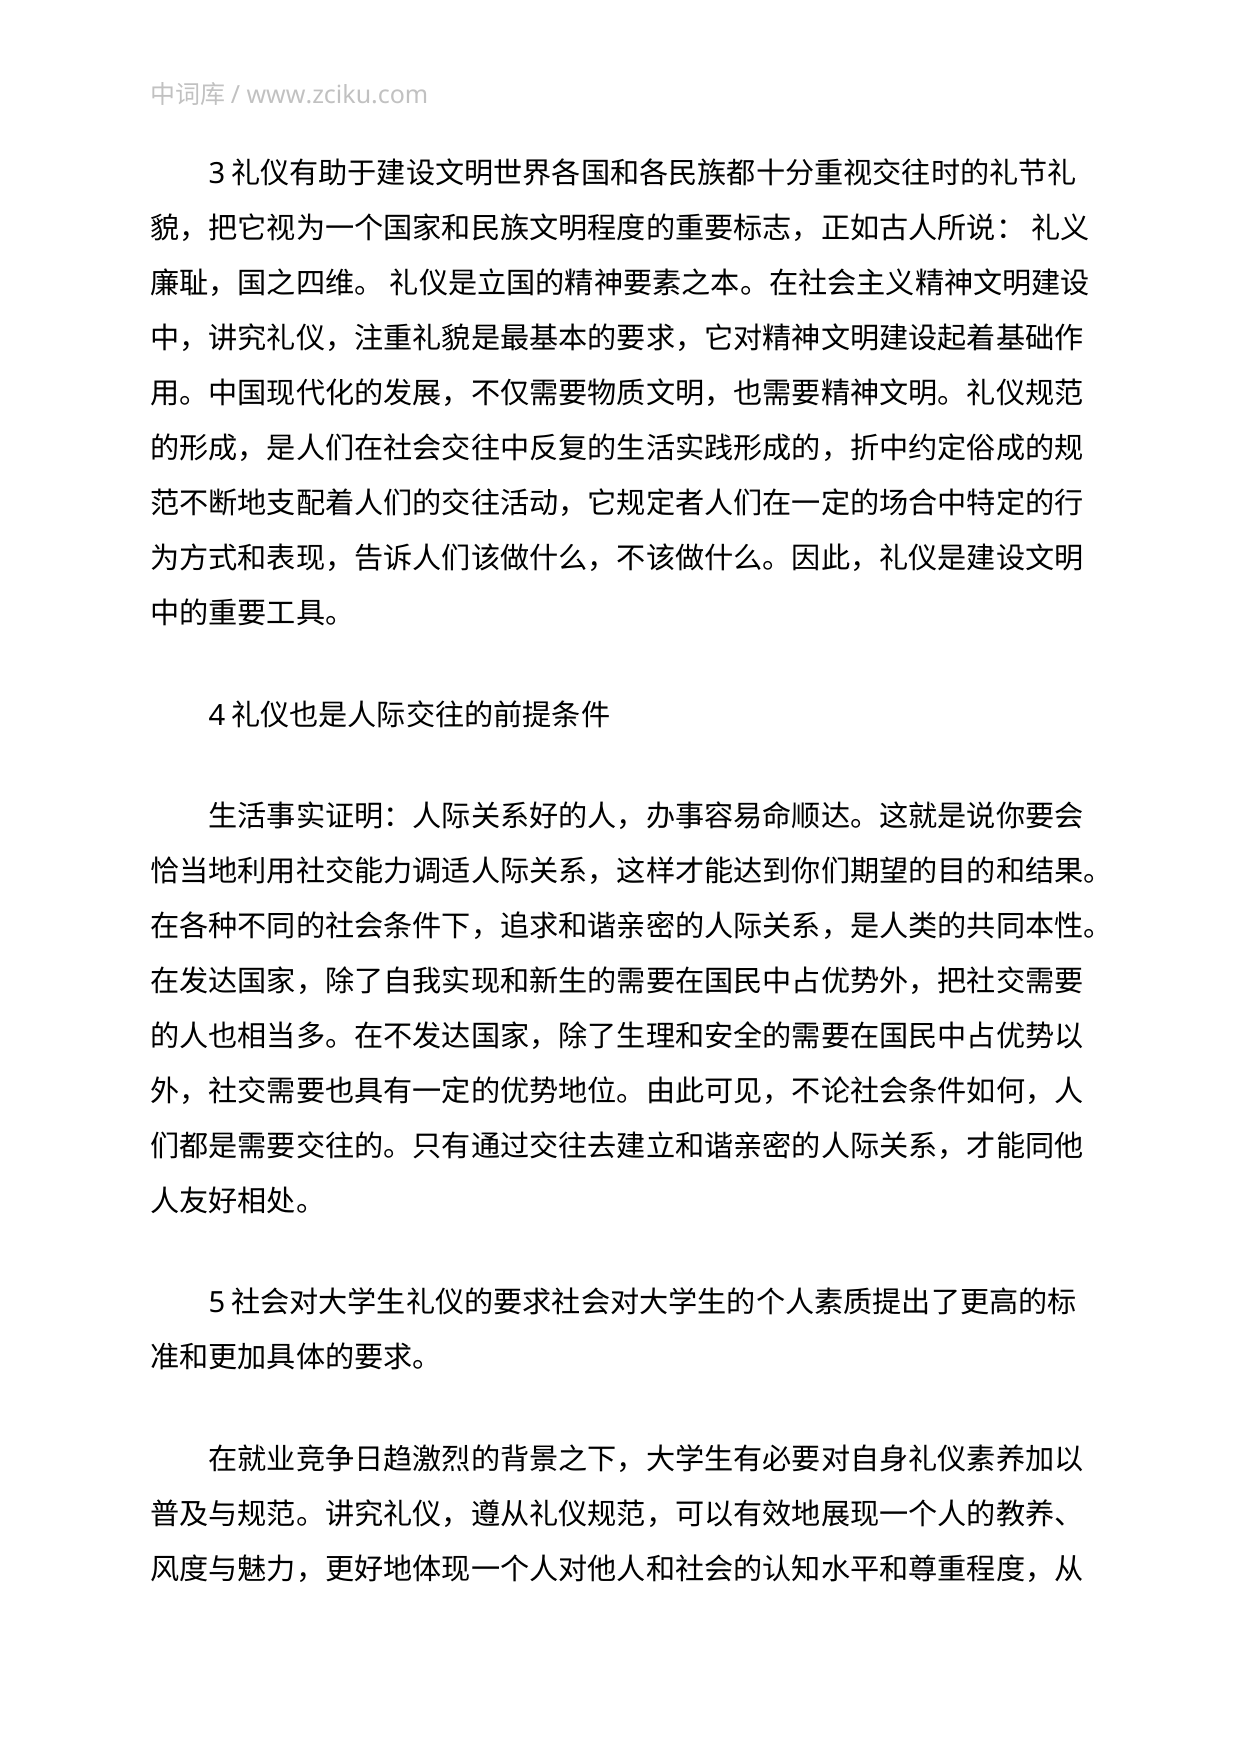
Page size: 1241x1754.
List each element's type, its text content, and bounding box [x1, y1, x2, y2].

text 4礼仪也是人际交往的前提条件 [150, 691, 1090, 733]
text 5社会对大学生礼仪的要求社会对大学生的个人素质提出了更高的标准和更加具体的要求。 [150, 1279, 1090, 1376]
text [150, 1436, 1090, 1588]
text 3礼仪有助于建设文明世界各国和各民族都十分重视交往时的礼节礼貌，把它视为一个国家和民族文明程度的重要标志，正如古人所说： 礼义廉耻，国之四维。 礼仪是立国的精神要素之本。在社会主义精神文明建设中，讲究礼仪，注重礼貌是最基本的要求，它对精神文明建设起着基础作用。中国现代化的发展，不仅需要物质文明，也需要精神文明。礼仪规范的形成，是人们在社会交往中反复的生活实践形成的，折中约定俗成的规范不断地支配着人们的交往活动，它规定者人们在一定的场合中特定的行为方式和表现，告诉人们该做什么，不该做什么。因此，礼仪是建设文明中的重要工具。 [150, 150, 1090, 632]
text 生活事实证明：人际关系好的人，办事容易命顺达。这就是说你要会恰当地利用社交能力调适人际关系，这样才能达到你们期望的目的和结果。在各种不同的社会条件下，追求和谐亲密的人际关系，是人类的共同本性。在发达国家，除了自我实现和新生的需要在国民中占优势外，把社交需要的人也相当多。在不发达国家，除了生理和安全的需要在国民中占优势以外，社交需要也具有一定的优势地位。由此可见，不论社会条件如何，人们都是需要交往的。只有通过交往去建立和谐亲密的人际关系，才能同他人友好相处。 [150, 793, 1090, 1219]
